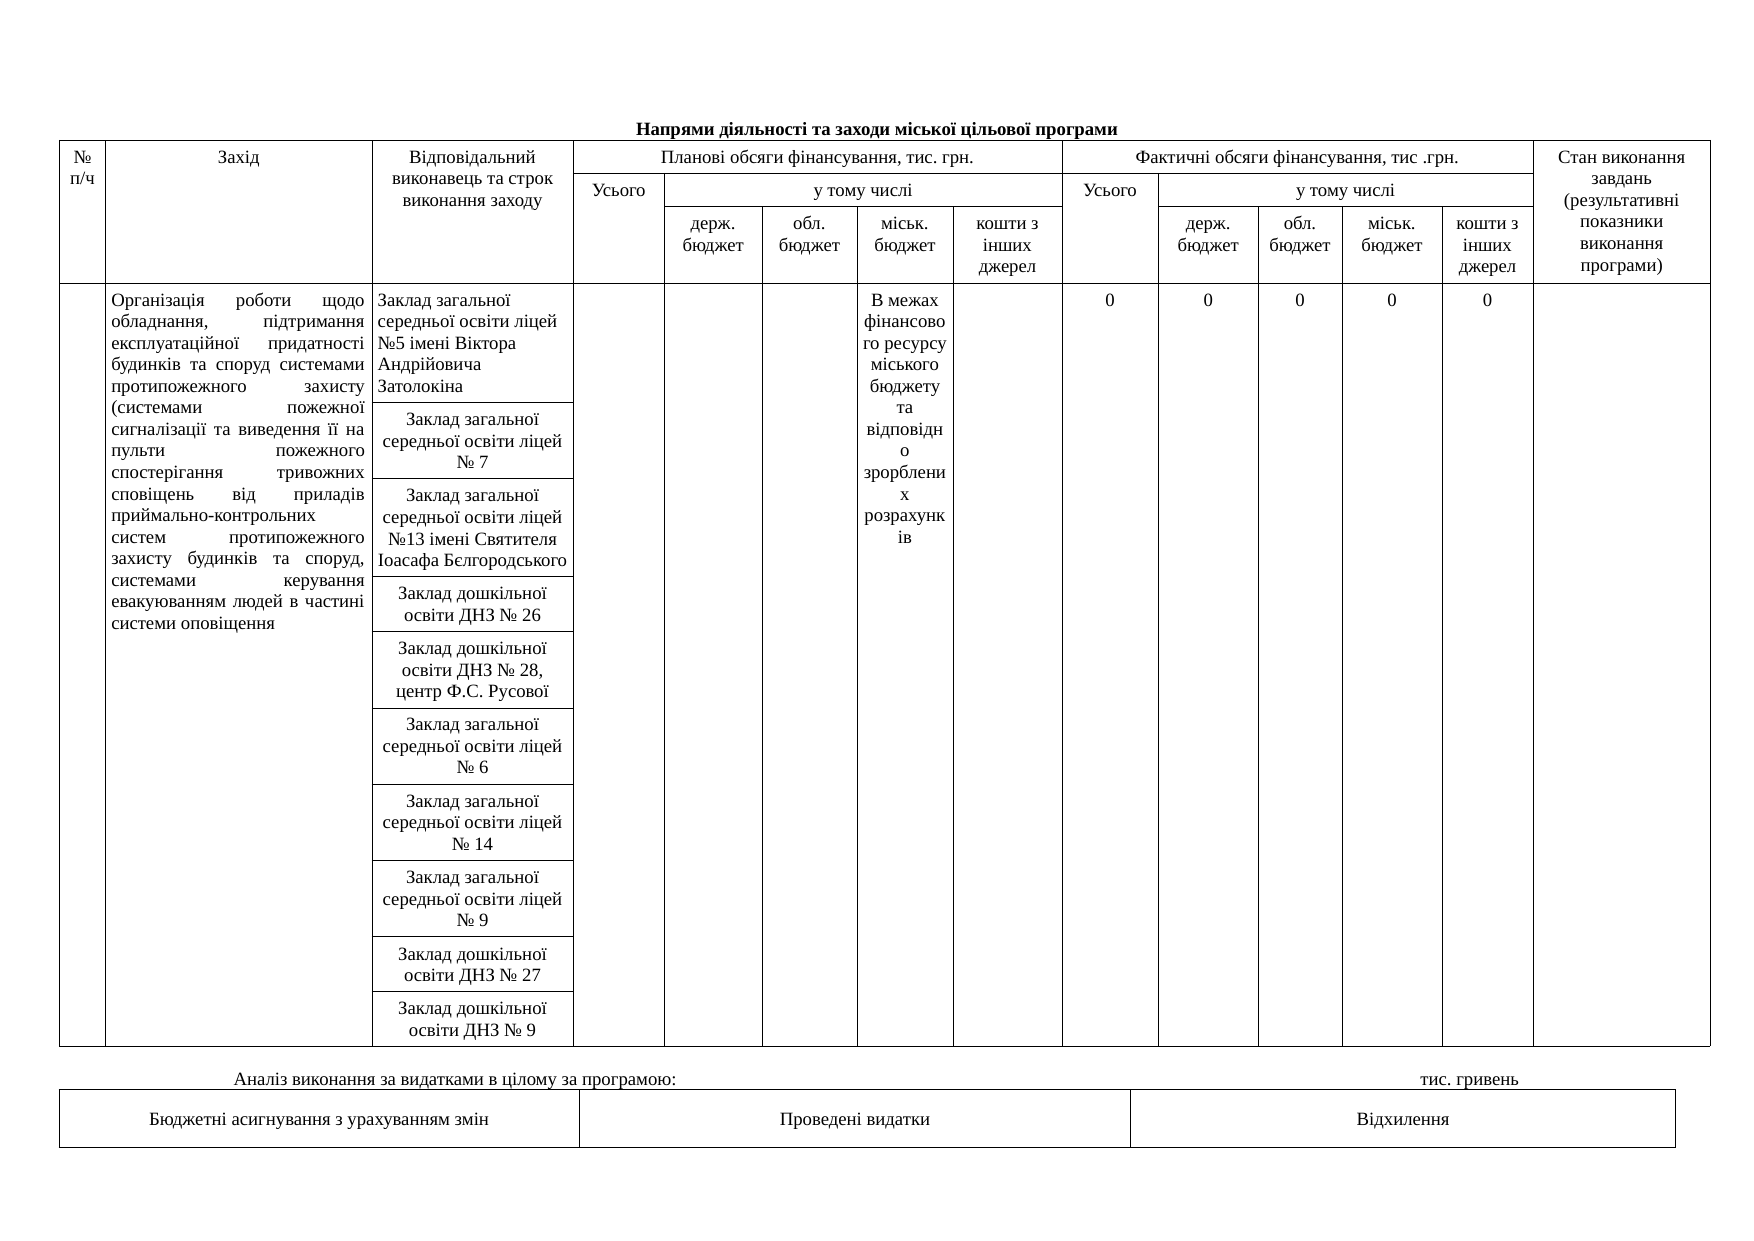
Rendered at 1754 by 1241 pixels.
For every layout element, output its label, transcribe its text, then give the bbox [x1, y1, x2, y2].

table_cell 0 [1159, 284, 1258, 1046]
table_cell Заклад дошкільної освіти ДНЗ № 9 [373, 992, 573, 1046]
text Аналіз виконання за видатками в цілому за програмою: тис. гривень [59, 1068, 1695, 1089]
table_cell Заклад дошкільної освіти ДНЗ № 27 [373, 937, 573, 991]
table_cell [1534, 284, 1710, 1046]
table_cell держ. бюджет [665, 207, 762, 282]
text Напрями діяльності та заходи міської цільової програми [59, 118, 1695, 140]
table_cell [954, 284, 1062, 1046]
table_cell Заклад загальної середньої освіти ліцей № 6 [373, 709, 573, 784]
table_cell міськ. бюджет [1343, 207, 1442, 282]
table_cell у тому числі [1159, 174, 1533, 206]
table_cell В межах фінансового ресурсу міського бюджету та відповідно зрорблених розрахунків [858, 284, 953, 1046]
table_cell обл. бюджет [1259, 207, 1342, 282]
table_cell [763, 284, 857, 1046]
table_cell 0 [1443, 284, 1533, 1046]
table_cell [60, 284, 105, 1046]
table_cell Заклад дошкільної освіти ДНЗ № 28, центр Ф.С. Русової [373, 632, 573, 707]
table_cell держ. бюджет [1159, 207, 1258, 282]
table_header Відхилення [1131, 1090, 1675, 1147]
table_header Захід [106, 141, 372, 282]
table_cell Заклад дошкільної освіти ДНЗ № 26 [373, 577, 573, 631]
table_cell Заклад загальної середньої освіти ліцей №13 імені Святителя Іоасафа Бєлгородського [373, 479, 573, 576]
table_cell Заклад загальної середньої освіти ліцей №5 імені Віктора Андрійовича Затолокіна [373, 284, 573, 402]
table_cell кошти з інших джерел [954, 207, 1062, 282]
table_cell Усього [574, 174, 664, 282]
table_cell кошти з інших джерел [1443, 207, 1533, 282]
table_cell міськ. бюджет [858, 207, 953, 282]
table_cell Усього [1063, 174, 1158, 282]
table_header № п/ч [60, 141, 105, 282]
table_cell [574, 284, 664, 1046]
table_cell Організація роботи щодо обладнання, підтримання експлуатаційної придатності будинків та споруд системами протипожежного захисту (системами пожежної сигналізації та виведення її на пульти пожежного спостерігання тривожних сповіщень від приладів приймально-контрольних систем протипожежного захисту будинків та споруд, системами керування евакуюванням людей в частині системи оповіщення [106, 284, 372, 1046]
table_cell у тому числі [665, 174, 1062, 206]
table_header Відповідальний виконавець та строк виконання заходу [373, 141, 573, 282]
table_cell [665, 284, 762, 1046]
table_cell 0 [1259, 284, 1342, 1046]
table_header Проведені видатки [580, 1090, 1130, 1147]
table_header Стан виконання завдань (результативні показники виконання програми) [1534, 141, 1710, 282]
table_header Планові обсяги фінансування, тис. грн. [574, 141, 1062, 173]
table_cell Заклад загальної середньої освіти ліцей № 7 [373, 403, 573, 478]
table_cell 0 [1063, 284, 1158, 1046]
table_cell Заклад загальної середньої освіти ліцей № 9 [373, 861, 573, 936]
table_header Фактичні обсяги фінансування, тис .грн. [1063, 141, 1533, 173]
table_header Бюджетні асигнування з урахуванням змін [60, 1090, 579, 1147]
table_cell обл. бюджет [763, 207, 857, 282]
table_cell Заклад загальної середньої освіти ліцей № 14 [373, 785, 573, 860]
table_cell 0 [1343, 284, 1442, 1046]
